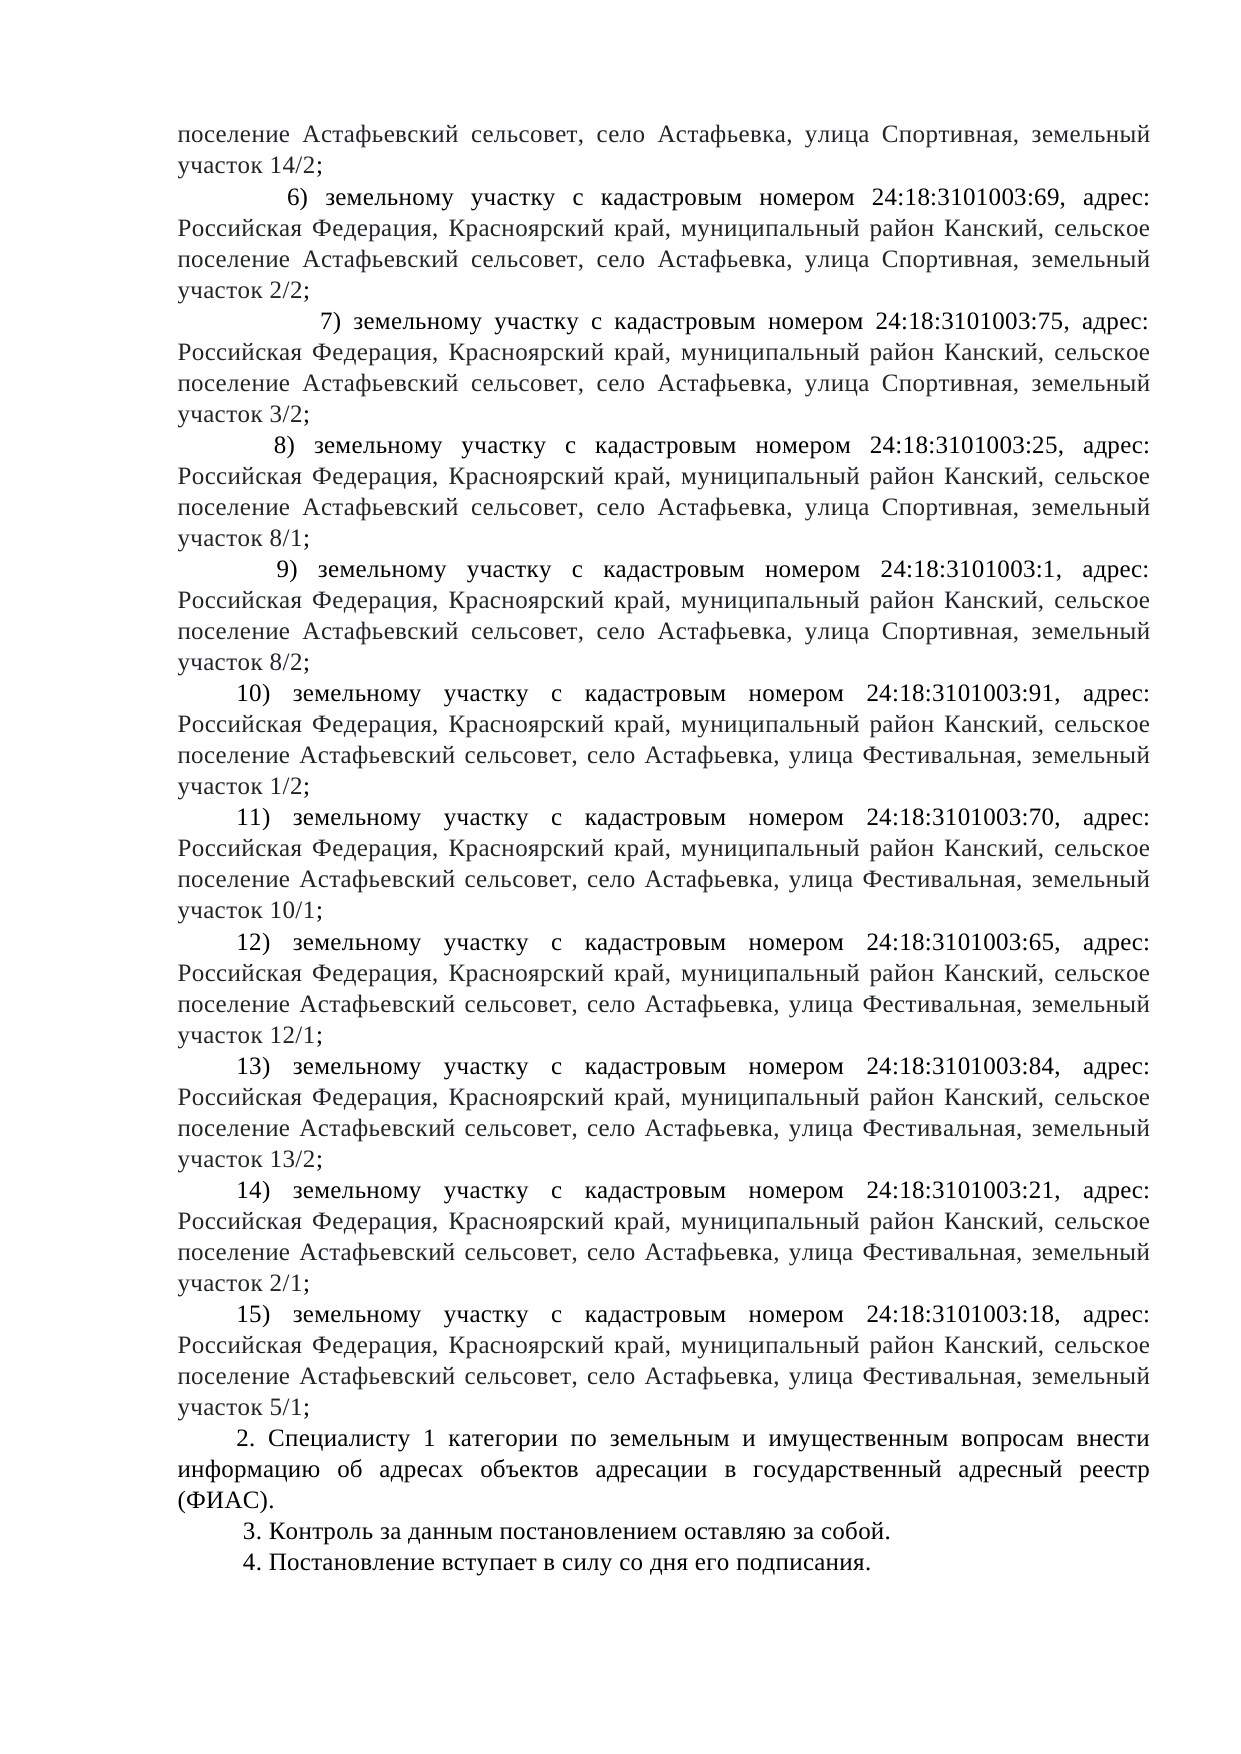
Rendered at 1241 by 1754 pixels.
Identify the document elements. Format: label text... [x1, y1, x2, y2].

text 6) земельному участку с кадастровым номером 24:18:3101003:69, адрес: Российская Федерация, Красноярский край, муниципальный район Канский, сельское поселение Астафьевский сельсовет, село Астафьевка, улица Спортивная, земельный участок 2/2; [177, 272, 1152, 304]
text 8) земельному участку с кадастровым номером 24:18:3101003:25, адрес: Российская Федерация, Красноярский край, муниципальный район Канский, сельское поселение Астафьевский сельсовет, село Астафьевка, улица Спортивная, земельный участок 8/1; [177, 428, 1152, 461]
text 2. Специалисту 1 категории по земельным и имущественным вопросам внести информацию об адресах объектов адресации в государственный адресный реестр (ФИАС). [177, 1422, 1152, 1454]
text 10) земельному участку с кадастровым номером 24:18:3101003:91, адрес: Российская Федерация, Красноярский край, муниципальный район Канский, сельское поселение Астафьевский сельсовет, село Астафьевка, улица Фестивальная, земельный участок 1/2; [177, 769, 1152, 801]
text 6) земельному участку с кадастровым номером 24:18:3101003:69, адрес: Российская Федерация, Красноярский край, муниципальный район Канский, сельское поселение Астафьевский сельсовет, село Астафьевка, улица Спортивная, земельный участок 2/2; [177, 180, 1152, 213]
text 12) земельному участку с кадастровым номером 24:18:3101003:65, адрес: Российская Федерация, Красноярский край, муниципальный район Канский, сельское поселение Астафьевский сельсовет, село Астафьевка, улица Фестивальная, земельный участок 12/1; [177, 925, 1152, 958]
text 14) земельному участку с кадастровым номером 24:18:3101003:21, адрес: Российская Федерация, Красноярский край, муниципальный район Канский, сельское поселение Астафьевский сельсовет, село Астафьевка, улица Фестивальная, земельный участок 2/1; [177, 1173, 1152, 1206]
text 7) земельному участку с кадастровым номером 24:18:3101003:75, адрес: Российская Федерация, Красноярский край, муниципальный район Канский, сельское поселение Астафьевский сельсовет, село Астафьевка, улица Спортивная, земельный участок 3/2; [177, 304, 1152, 337]
text 11) земельному участку с кадастровым номером 24:18:3101003:70, адрес: Российская Федерация, Красноярский край, муниципальный район Канский, сельское поселение Астафьевский сельсовет, село Астафьевка, улица Фестивальная, земельный участок 10/1; [177, 801, 1152, 834]
text 3. Контроль за данным постановлением оставляю за собой. [177, 1515, 1152, 1546]
text 15) земельному участку с кадастровым номером 24:18:3101003:18, адрес: Российская Федерация, Красноярский край, муниципальный район Канский, сельское поселение Астафьевский сельсовет, село Астафьевка, улица Фестивальная, земельный участок 5/1; [177, 1298, 1152, 1330]
text 13) земельному участку с кадастровым номером 24:18:3101003:84, адрес: Российская Федерация, Красноярский край, муниципальный район Канский, сельское поселение Астафьевский сельсовет, село Астафьевка, улица Фестивальная, земельный участок 13/2; [177, 1049, 1152, 1082]
text 9) земельному участку с кадастровым номером 24:18:3101003:1, адрес: Российская Федерация, Красноярский край, муниципальный район Канский, сельское поселение Астафьевский сельсовет, село Астафьевка, улица Спортивная, земельный участок 8/2; [177, 645, 1152, 677]
text 4. Постановление вступает в силу со дня его подписания. [177, 1546, 1152, 1577]
text 15) земельному участку с кадастровым номером 24:18:3101003:18, адрес: Российская Федерация, Красноярский край, муниципальный район Канский, сельское поселение Астафьевский сельсовет, село Астафьевка, улица Фестивальная, земельный участок 5/1; [177, 1390, 1152, 1422]
text 13) земельному участку с кадастровым номером 24:18:3101003:84, адрес: Российская Федерация, Красноярский край, муниципальный район Канский, сельское поселение Астафьевский сельсовет, село Астафьевка, улица Фестивальная, земельный участок 13/2; [177, 1142, 1152, 1173]
text 9) земельному участку с кадастровым номером 24:18:3101003:1, адрес: Российская Федерация, Красноярский край, муниципальный район Канский, сельское поселение Астафьевский сельсовет, село Астафьевка, улица Спортивная, земельный участок 8/2; [177, 553, 1152, 585]
text 11) земельному участку с кадастровым номером 24:18:3101003:70, адрес: Российская Федерация, Красноярский край, муниципальный район Канский, сельское поселение Астафьевский сельсовет, село Астафьевка, улица Фестивальная, земельный участок 10/1; [177, 893, 1152, 925]
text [177, 148, 1152, 180]
text 14) земельному участку с кадастровым номером 24:18:3101003:21, адрес: Российская Федерация, Красноярский край, муниципальный район Канский, сельское поселение Астафьевский сельсовет, село Астафьевка, улица Фестивальная, земельный участок 2/1; [177, 1266, 1152, 1298]
text 8) земельному участку с кадастровым номером 24:18:3101003:25, адрес: Российская Федерация, Красноярский край, муниципальный район Канский, сельское поселение Астафьевский сельсовет, село Астафьевка, улица Спортивная, земельный участок 8/1; [177, 521, 1152, 553]
text 2. Специалисту 1 категории по земельным и имущественным вопросам внести информацию об адресах объектов адресации в государственный адресный реестр (ФИАС). [177, 1483, 1152, 1515]
text 10) земельному участку с кадастровым номером 24:18:3101003:91, адрес: Российская Федерация, Красноярский край, муниципальный район Канский, сельское поселение Астафьевский сельсовет, село Астафьевка, улица Фестивальная, земельный участок 1/2; [177, 677, 1152, 709]
text 7) земельному участку с кадастровым номером 24:18:3101003:75, адрес: Российская Федерация, Красноярский край, муниципальный район Канский, сельское поселение Астафьевский сельсовет, село Астафьевка, улица Спортивная, земельный участок 3/2; [177, 397, 1152, 428]
text 12) земельному участку с кадастровым номером 24:18:3101003:65, адрес: Российская Федерация, Красноярский край, муниципальный район Канский, сельское поселение Астафьевский сельсовет, село Астафьевка, улица Фестивальная, земельный участок 12/1; [177, 1017, 1152, 1049]
